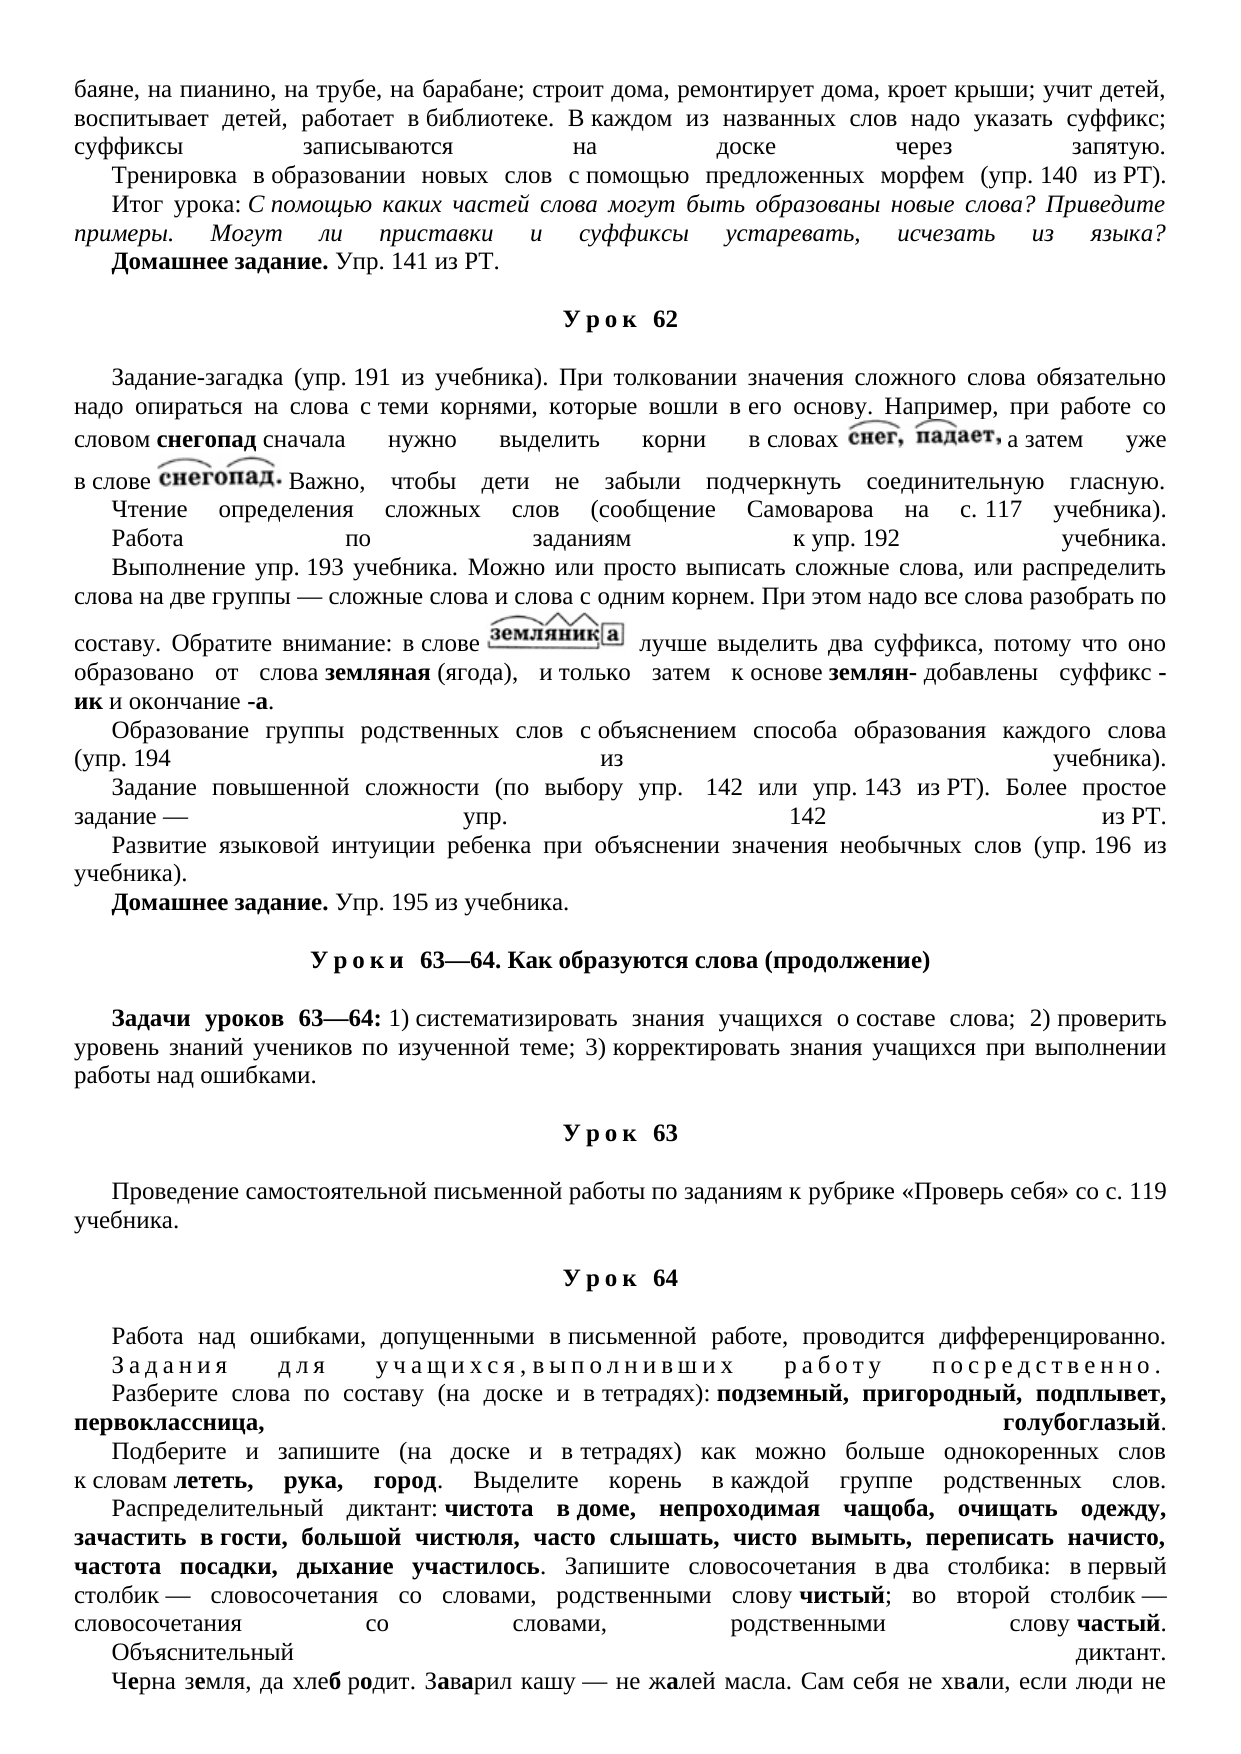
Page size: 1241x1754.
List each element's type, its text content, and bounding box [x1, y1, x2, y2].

text Урок 64 [74, 1263, 1167, 1292]
text Проведение самостоятельной письменной работы по заданиям к рубрике «Проверь себя» со с. 119 учебника. [74, 1176, 1167, 1234]
text Уроки 63—64. Как образуются слова (продолжение) [74, 945, 1167, 974]
text Задачи уроков 63—64: 1) систематизировать знания учащихся о составе слова; 2) проверить уровень знаний учеников по изученной теме; 3) корректировать знания учащихся при выполнении работы над ошибками. [74, 1003, 1167, 1089]
picture [157, 453, 283, 490]
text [74, 74, 1167, 275]
text Урок 62 [74, 304, 1167, 333]
text Урок 63 [74, 1118, 1167, 1147]
text Задание-загадка (упр. 191 из учебника). При толковании значения сложного слова обязательно надо опираться на слова с теми корнями, которые вошли в его основу. Например, при работе со словом снегопад сначала нужно выделить корни в словах а затем уже в слове Важно, чтобы дети не забыли подчеркнуть соединительную гласную. Чтение определения сложных слов (сообщение Самоварова на с. 117 учебника). Работа по заданиям к упр. 192 учебника. Выполнение упр. 193 учебника. Можно или просто выписать сложные слова, или распределить слова на две группы — сложные слова и слова с одним корнем. При этом надо все слова разобрать по составу. Обратите внимание: в слове лучше выделить два суффикса, потому что оно образовано от слова земляная (ягода), и только затем к основе землян- добавлены суффикс -ик и окончание -а. Образование группы родственных слов с объяснением способа образования каждого слова (упр. 194 из учебника). Задание повышенной сложности (по выбору упр. 142 или упр. 143 из РТ). Более простое задание — упр. 142 из РТ. Развитие языковой интуиции ребенка при объяснении значения необычных слов (упр. 196 из учебника). Домашнее задание. Упр. 195 из учебника. [74, 362, 1167, 916]
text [74, 1321, 1167, 1695]
picture [486, 609, 627, 652]
picture [844, 419, 1001, 448]
